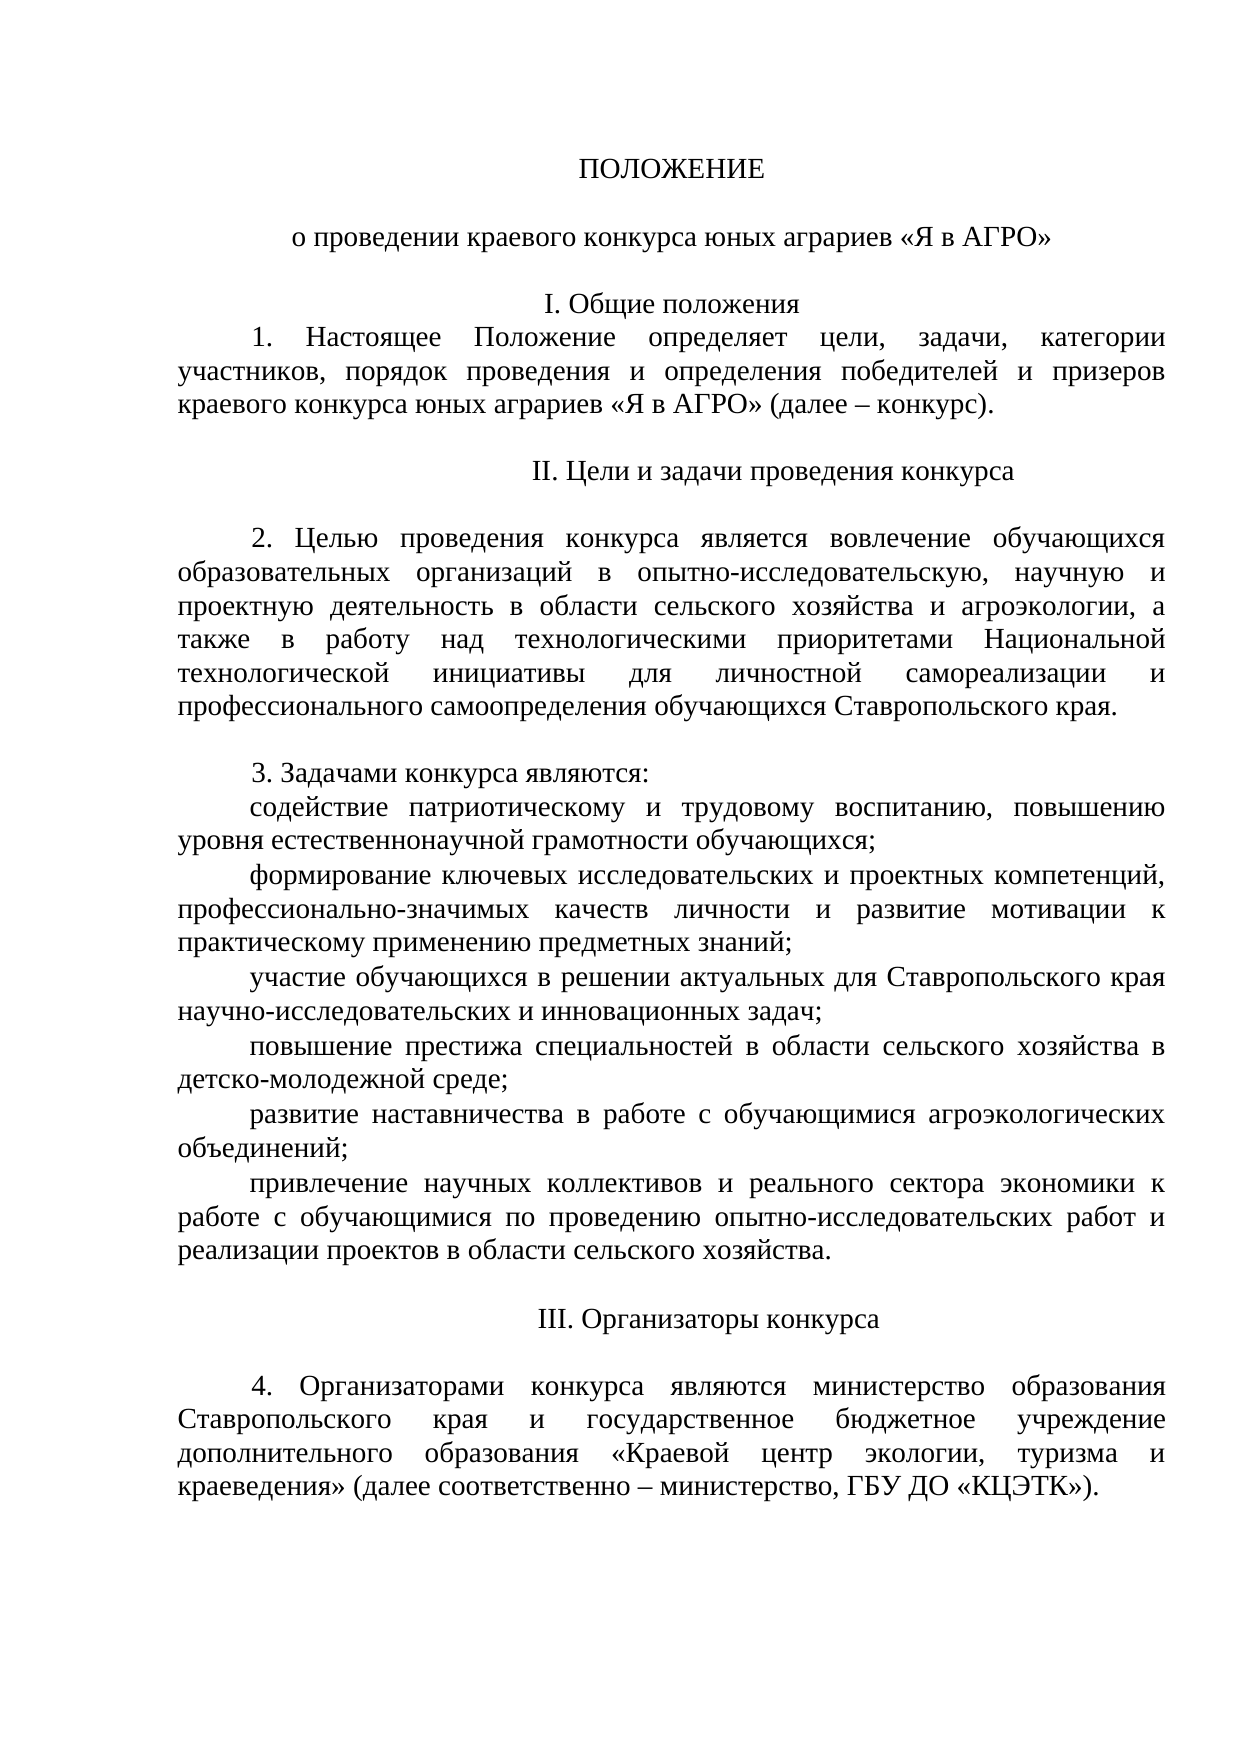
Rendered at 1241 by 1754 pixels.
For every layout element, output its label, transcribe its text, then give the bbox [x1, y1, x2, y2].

text I. Общие положения [177, 286, 1166, 319]
text участие обучающихся в решении актуальных для Ставропольского края научно-исследовательских и инновационных задач; [177, 959, 1166, 1027]
text 3. Задачами конкурса являются: [177, 755, 1166, 789]
text содействие патриотическому и трудовому воспитанию, повышению уровня естественнонаучной грамотности обучающихся; [177, 789, 1166, 856]
text 1. Настоящее Положение определяет цели, задачи, категории участников, порядок проведения и определения победителей и призеров краевого конкурса юных аграриев «Я в АГРО» (далее – конкурс). [177, 319, 1166, 420]
text формирование ключевых исследовательских и проектных компетенций, профессионально-значимых качеств личности и развитие мотивации к практическому применению предметных знаний; [177, 857, 1166, 958]
text 2. Целью проведения конкурса является вовлечение обучающихся образовательных организаций в опытно-исследовательскую, научную и проектную деятельность в области сельского хозяйства и агроэкологии, а также в работу над технологическими приоритетами Национальной технологической инициативы для личностной самореализации и профессионального самоопределения обучающихся Ставропольского края. [177, 521, 1166, 722]
text о проведении краевого конкурса юных аграриев «Я в АГРО» [177, 219, 1166, 252]
text 4. Организаторами конкурса являются министерство образования Ставропольского края и государственное бюджетное учреждение дополнительного образования «Краевой центр экологии, туризма и краеведения» (далее соответственно – министерство, ГБУ ДО «КЦЭТК»). [177, 1368, 1166, 1502]
text привлечение научных коллективов и реального сектора экономики к работе с обучающимися по проведению опытно-исследовательских работ и реализации проектов в области сельского хозяйства. [177, 1165, 1166, 1266]
text повышение престижа специальностей в области сельского хозяйства в детско-молодежной среде; [177, 1028, 1166, 1095]
text II. Цели и задачи проведения конкурса [532, 453, 1166, 487]
text ПОЛОЖЕНИЕ [177, 152, 1166, 185]
text развитие наставничества в работе с обучающимися агроэкологических объединений; [177, 1097, 1166, 1164]
text III. Организаторы конкурса [251, 1301, 1166, 1334]
